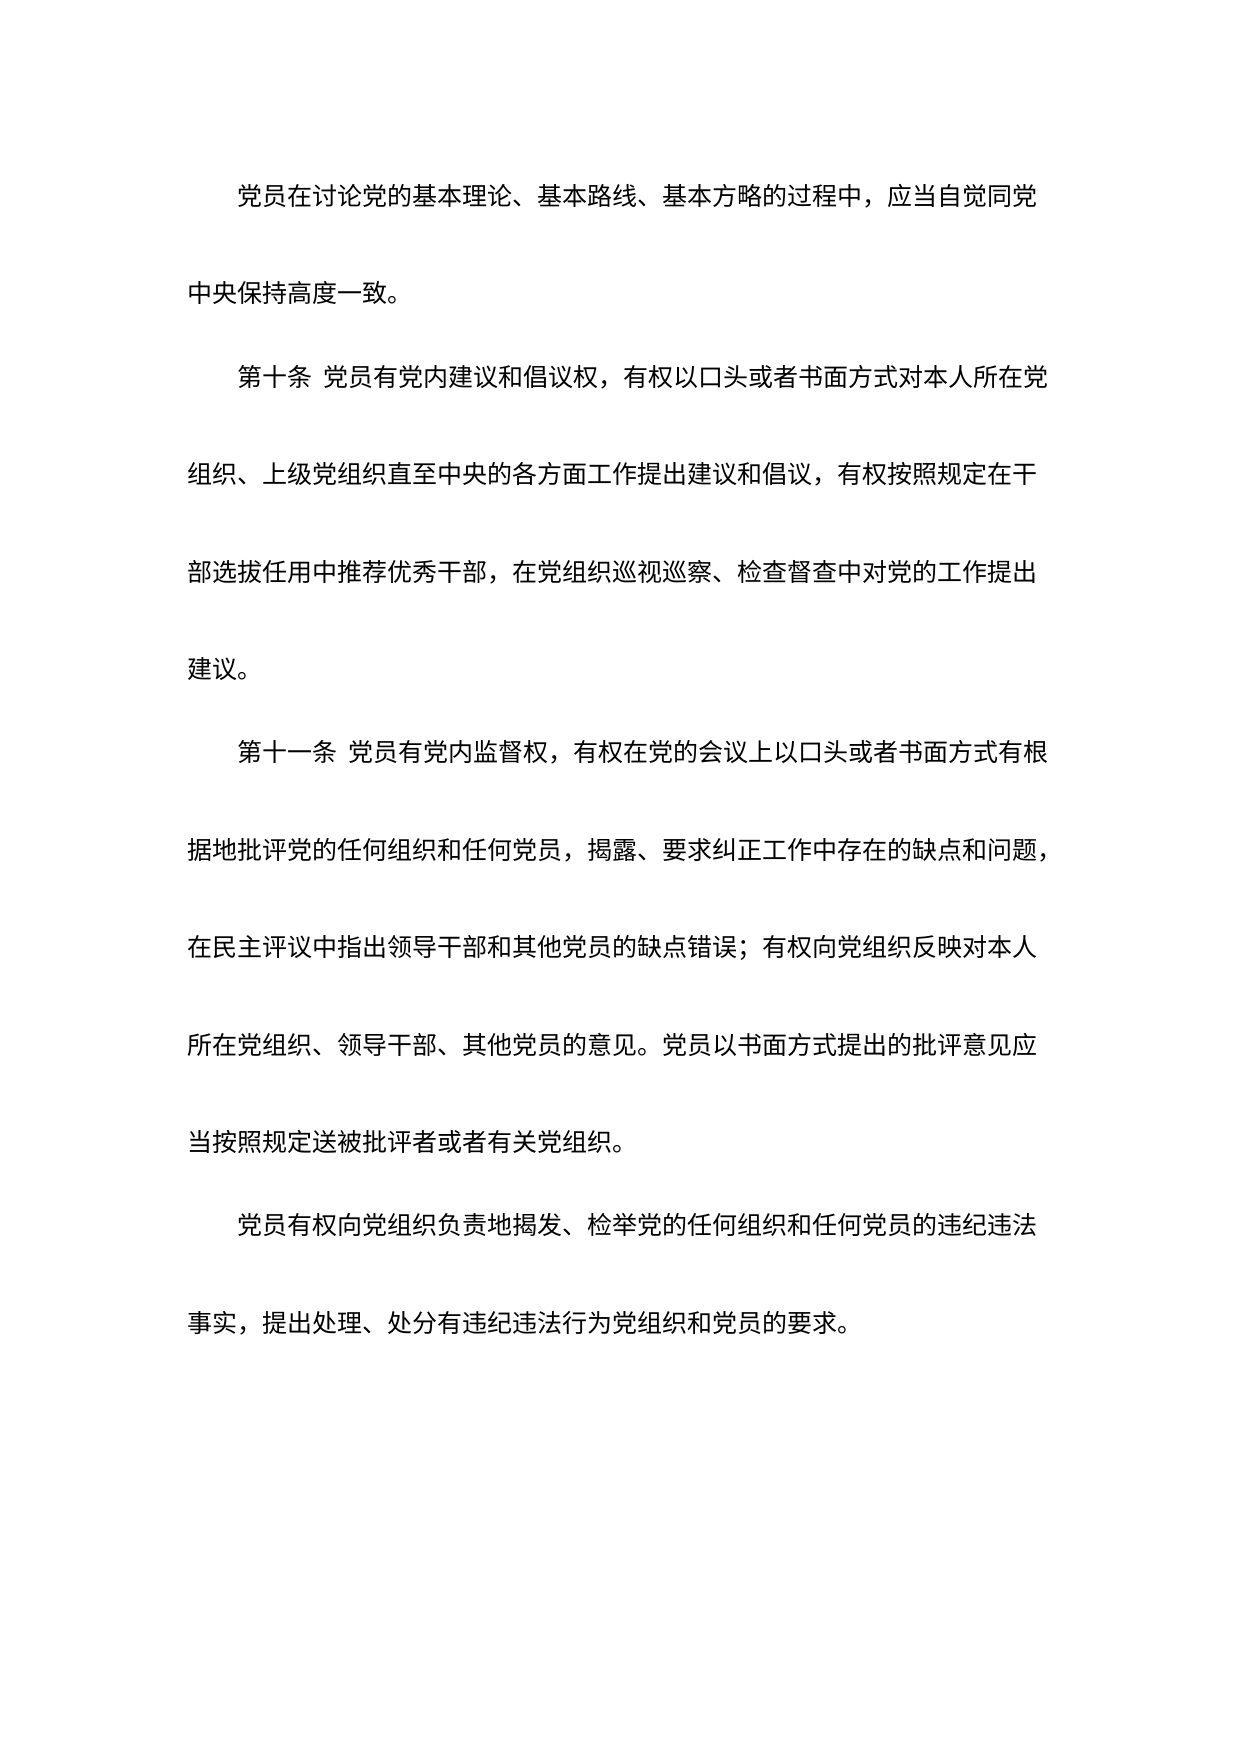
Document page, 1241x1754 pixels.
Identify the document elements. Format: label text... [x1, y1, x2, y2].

text 党员在讨论党的基本理论、基本路线、基本方略的过程中，应当自觉同党中央保持高度一致。 [187, 162, 1053, 324]
text 第十条 党员有党内建议和倡议权，有权以口头或者书面方式对本人所在党组织、上级党组织直至中央的各方面工作提出建议和倡议，有权按照规定在干部选拔任用中推荐优秀干部，在党组织巡视巡察、检查督查中对党的工作提出建议。 [187, 343, 1053, 700]
text 党员有权向党组织负责地揭发、检举党的任何组织和任何党员的违纪违法事实，提出处理、处分有违纪违法行为党组织和党员的要求。 [187, 1191, 1053, 1354]
text 第十一条 党员有党内监督权，有权在党的会议上以口头或者书面方式有根据地批评党的任何组织和任何党员，揭露、要求纠正工作中存在的缺点和问题，在民主评议中指出领导干部和其他党员的缺点错误；有权向党组织反映对本人所在党组织、领导干部、其他党员的意见。党员以书面方式提出的批评意见应当按照规定送被批评者或者有关党组织。 [187, 718, 1053, 1173]
